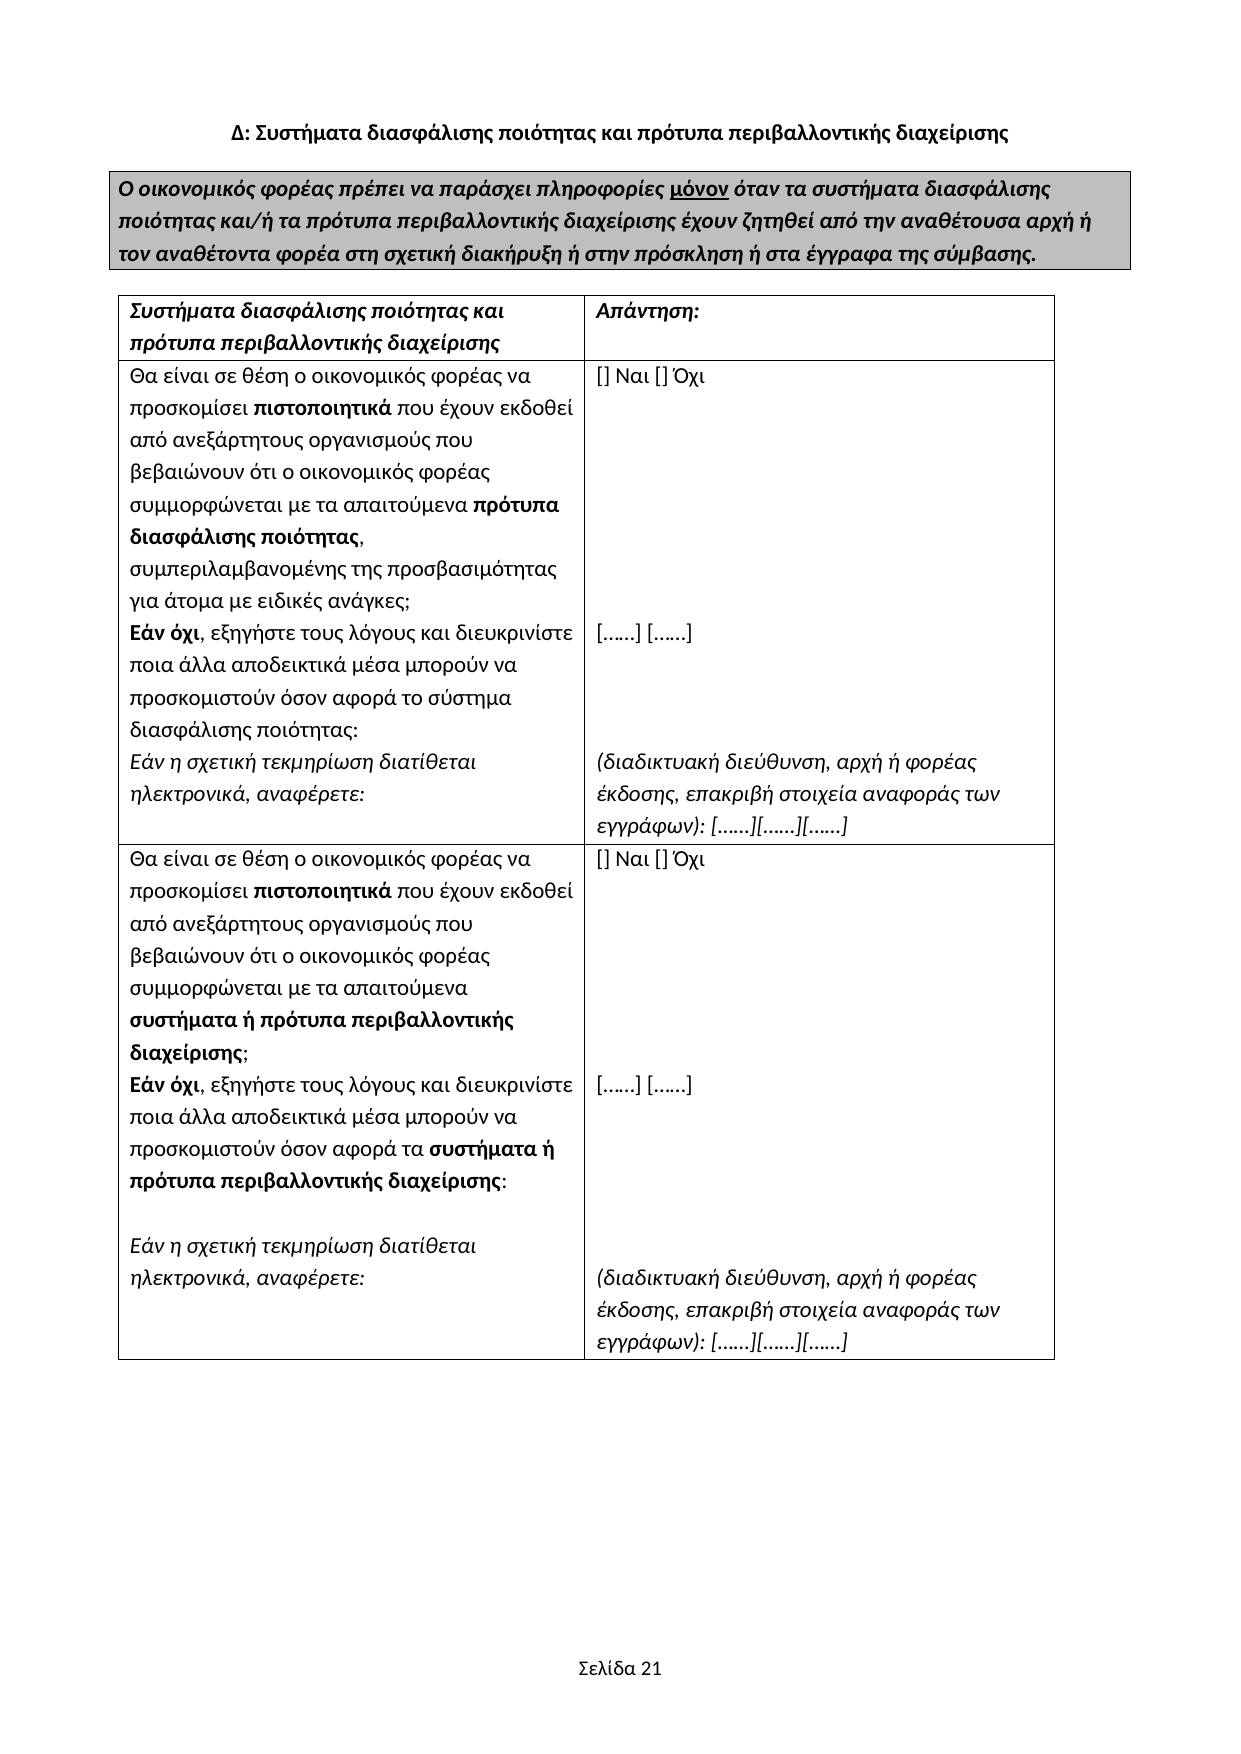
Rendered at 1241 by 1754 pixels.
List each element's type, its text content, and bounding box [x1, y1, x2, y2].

table_cell Θα είναι σε θέση ο οικονομικός φορέας να προσκομίσει πιστοποιητικά που έχουν εκδοθεί από ανεξάρτητους οργανισμούς που βεβαιώνουν ότι ο οικονομικός φορέας συμμορφώνεται με τα απαιτούμενα συστήματα ή πρότυπα περιβαλλοντικής διαχείρισης; Εάν όχι, εξηγήστε τους λόγους και διευκρινίστε ποια άλλα αποδεικτικά μέσα μπορούν να προσκομιστούν όσον αφορά τα συστήματα ή πρότυπα περιβαλλοντικής διαχείρισης: Εάν η σχετική τεκμηρίωση διατίθεται ηλεκτρονικά, αναφέρετε: [119, 845, 584, 1359]
table_header Απάντηση: [585, 296, 1054, 360]
text Ο οικονομικός φορέας πρέπει να παράσχει πληροφορίες μόνον όταν τα συστήματα διασφάλισης ποιότητας και/ή τα πρότυπα περιβαλλοντικής διαχείρισης έχουν ζητηθεί από την αναθέτουσα αρχή ή τον αναθέτοντα φορέα στη σχετική διακήρυξη ή στην πρόσκληση ή στα έγγραφα της σύμβασης. [110, 172, 1130, 269]
table_cell [] Ναι [] Όχι [……] [……] (διαδικτυακή διεύθυνση, αρχή ή φορέας έκδοσης, επακριβή στοιχεία αναφοράς των εγγράφων): [……][……][……] [585, 361, 1054, 843]
table_header Συστήματα διασφάλισης ποιότητας και πρότυπα περιβαλλοντικής διαχείρισης [119, 296, 584, 360]
table_cell [] Ναι [] Όχι [……] [……] (διαδικτυακή διεύθυνση, αρχή ή φορέας έκδοσης, επακριβή στοιχεία αναφοράς των εγγράφων): [……][……][……] [585, 845, 1054, 1359]
text Δ: Συστήματα διασφάλισης ποιότητας και πρότυπα περιβαλλοντικής διαχείρισης [118, 118, 1122, 146]
table_cell Θα είναι σε θέση ο οικονομικός φορέας να προσκομίσει πιστοποιητικά που έχουν εκδοθεί από ανεξάρτητους οργανισμούς που βεβαιώνουν ότι ο οικονομικός φορέας συμμορφώνεται με τα απαιτούμενα πρότυπα διασφάλισης ποιότητας, συμπεριλαμβανομένης της προσβασιμότητας για άτομα με ειδικές ανάγκες; Εάν όχι, εξηγήστε τους λόγους και διευκρινίστε ποια άλλα αποδεικτικά μέσα μπορούν να προσκομιστούν όσον αφορά το σύστημα διασφάλισης ποιότητας: Εάν η σχετική τεκμηρίωση διατίθεται ηλεκτρονικά, αναφέρετε: [119, 361, 584, 843]
